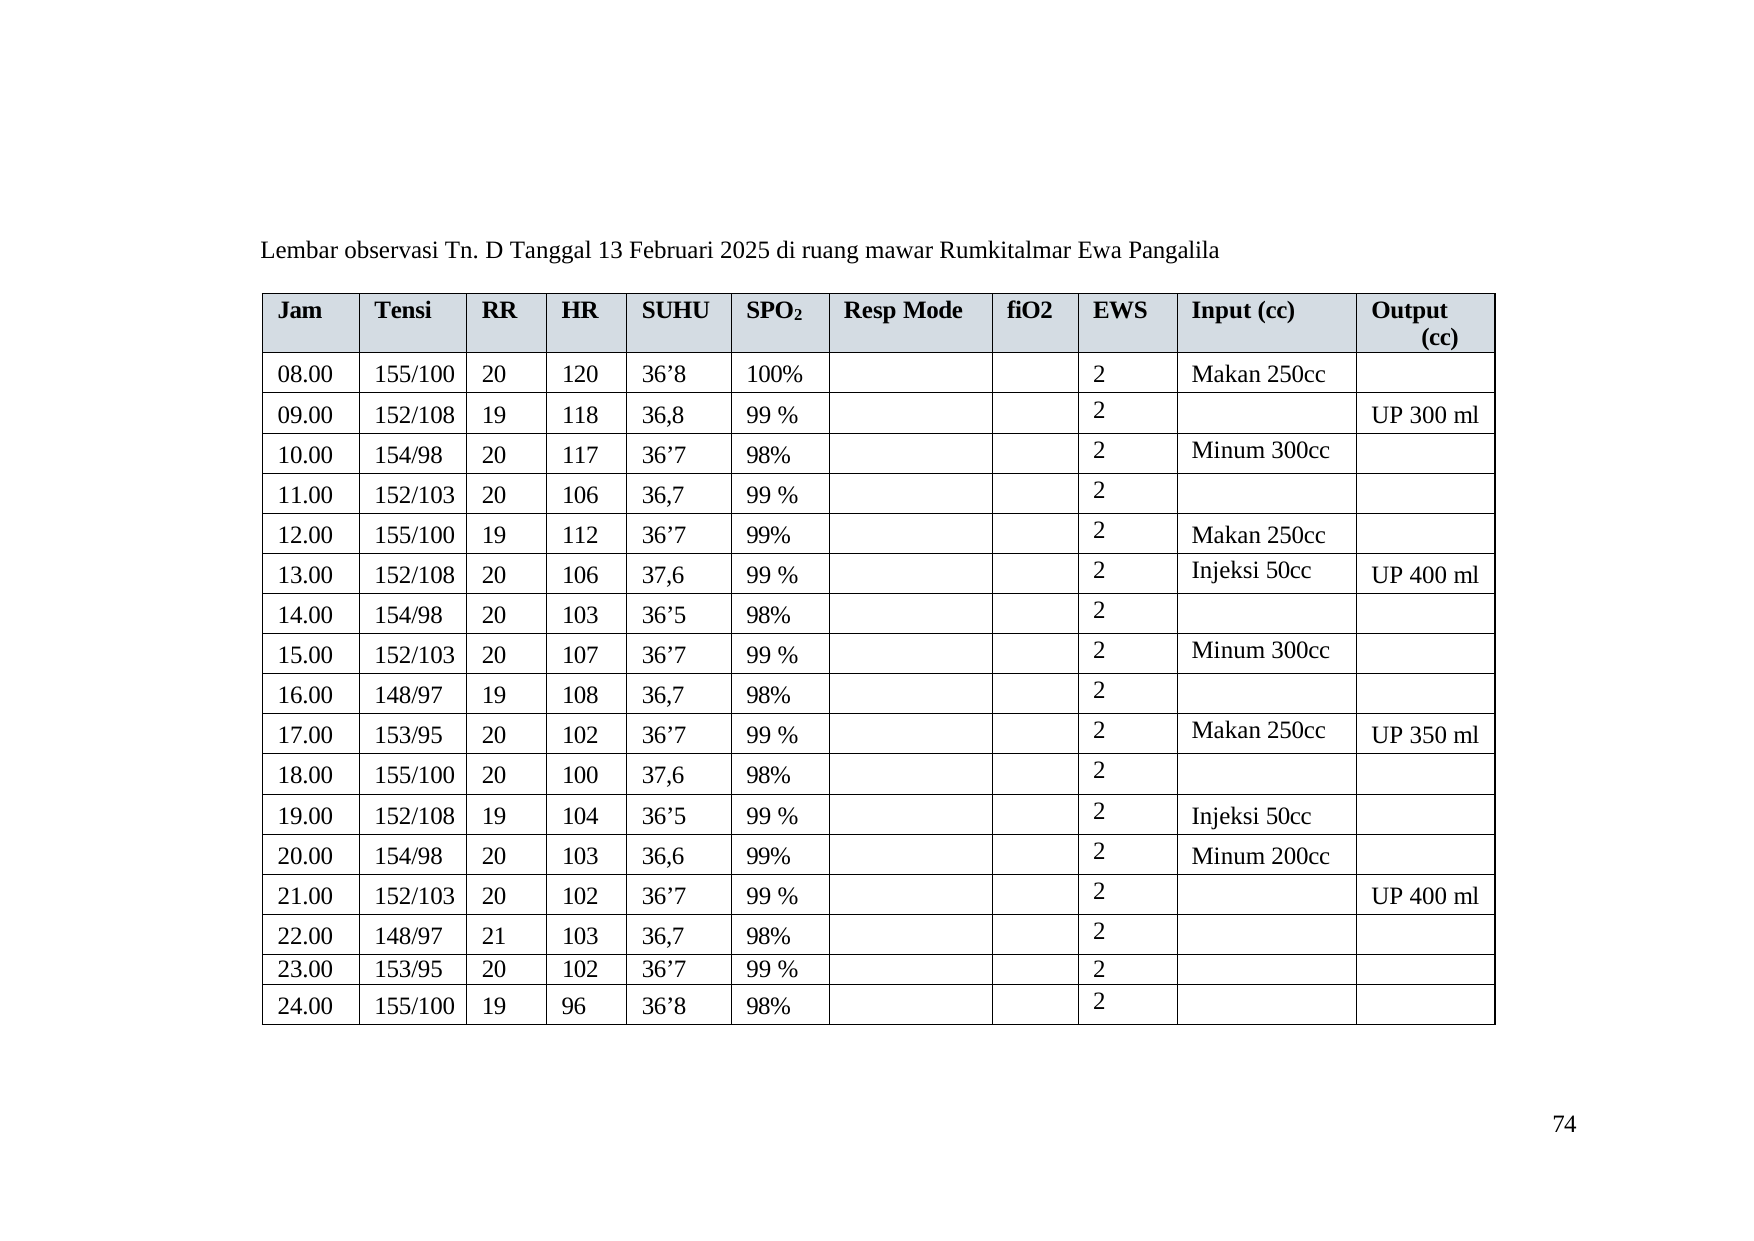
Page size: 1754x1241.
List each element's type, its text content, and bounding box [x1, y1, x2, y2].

table_cell 20 [467, 353, 546, 392]
table_cell 117 [547, 434, 626, 472]
table_cell 36’7 [627, 434, 731, 472]
table_cell [993, 835, 1078, 874]
table_cell [1357, 434, 1494, 472]
table_cell [830, 985, 992, 1024]
table_cell UP 300 ml [1357, 393, 1494, 432]
table_cell [993, 985, 1078, 1024]
table_cell 99 % [732, 875, 829, 914]
table_cell [1357, 674, 1494, 713]
table_cell 20 [467, 754, 546, 794]
table_cell 152/103 [360, 634, 466, 673]
table_cell [1178, 985, 1356, 1024]
table_cell 08.00 [263, 353, 359, 392]
table_cell [830, 353, 992, 392]
table_cell 154/98 [360, 434, 466, 472]
table_cell 154/98 [360, 835, 466, 874]
table_cell [1178, 674, 1356, 713]
table_cell 148/97 [360, 915, 466, 954]
table_cell 152/108 [360, 554, 466, 593]
table_cell 154/98 [360, 594, 466, 633]
table_cell [993, 393, 1078, 432]
table_cell 36’7 [627, 875, 731, 914]
table_cell 19 [467, 514, 546, 553]
table_cell 2 [1079, 835, 1177, 874]
table_cell 20 [467, 474, 546, 513]
table_cell [1357, 594, 1494, 633]
table_cell [993, 594, 1078, 633]
table_cell 2 [1079, 955, 1177, 984]
table_cell 2 [1079, 754, 1177, 794]
table_header Output (cc) [1357, 294, 1494, 352]
table_cell 99% [732, 835, 829, 874]
table_cell [993, 754, 1078, 794]
table_cell 20 [467, 434, 546, 472]
table_header SUHU [627, 294, 731, 352]
table_cell 99% [732, 514, 829, 553]
table_cell [830, 514, 992, 553]
table_cell [1178, 393, 1356, 432]
table_cell 20 [467, 554, 546, 593]
table_cell [1178, 875, 1356, 914]
table_cell 36’7 [627, 714, 731, 753]
table_cell 102 [547, 955, 626, 984]
table_cell 152/108 [360, 795, 466, 833]
table_cell 18.00 [263, 754, 359, 794]
table_cell UP 400 ml [1357, 875, 1494, 914]
table_cell 15.00 [263, 634, 359, 673]
table_cell [830, 754, 992, 794]
text Lembar observasi Tn. D Tanggal 13 Februari 2025 di ruang mawar Rumkitalmar Ewa Pangalila [260, 236, 1503, 264]
table_cell [1357, 915, 1494, 954]
table_cell 152/108 [360, 393, 466, 432]
table_cell 2 [1079, 474, 1177, 513]
table_cell 99 % [732, 795, 829, 833]
table_cell 24.00 [263, 985, 359, 1024]
table_cell [1357, 514, 1494, 553]
table_cell 99 % [732, 955, 829, 984]
table_cell [830, 835, 992, 874]
table_cell 98% [732, 674, 829, 713]
table_cell 148/97 [360, 674, 466, 713]
table_cell [993, 915, 1078, 954]
table_cell [1178, 754, 1356, 794]
table_cell [1357, 474, 1494, 513]
table_cell 20 [467, 835, 546, 874]
table_cell 12.00 [263, 514, 359, 553]
table_cell 36’8 [627, 353, 731, 392]
table_cell 155/100 [360, 353, 466, 392]
table_cell 99 % [732, 714, 829, 753]
table_cell 98% [732, 985, 829, 1024]
table_cell 17.00 [263, 714, 359, 753]
table_cell 36’5 [627, 594, 731, 633]
table_header Resp Mode [830, 294, 992, 352]
table_cell [1357, 634, 1494, 673]
table_cell [830, 554, 992, 593]
table_cell UP 350 ml [1357, 714, 1494, 753]
table_cell Minum 200cc [1178, 835, 1356, 874]
table_cell 20 [467, 714, 546, 753]
table_cell 99 % [732, 554, 829, 593]
table_cell 106 [547, 474, 626, 513]
table_cell [830, 714, 992, 753]
table_cell [830, 393, 992, 432]
table_cell 2 [1079, 554, 1177, 593]
table_cell [993, 714, 1078, 753]
table_cell [1178, 594, 1356, 633]
table_cell 36,8 [627, 393, 731, 432]
table_cell 98% [732, 434, 829, 472]
table_cell [1357, 754, 1494, 794]
table_cell [830, 434, 992, 472]
table_cell [1357, 835, 1494, 874]
table_cell 37,6 [627, 554, 731, 593]
table_cell [993, 875, 1078, 914]
table_header Jam [263, 294, 359, 352]
table_cell [993, 634, 1078, 673]
table_cell [993, 353, 1078, 392]
table_cell Minum 300cc [1178, 434, 1356, 472]
table_cell [1178, 474, 1356, 513]
table_cell 19 [467, 393, 546, 432]
table_cell [1178, 955, 1356, 984]
table_cell 14.00 [263, 594, 359, 633]
table_cell 99 % [732, 393, 829, 432]
table_cell 19 [467, 985, 546, 1024]
table_cell 99 % [732, 634, 829, 673]
table_cell 22.00 [263, 915, 359, 954]
table_cell [993, 554, 1078, 593]
table_cell 100% [732, 353, 829, 392]
table_cell 152/103 [360, 474, 466, 513]
table_cell 102 [547, 714, 626, 753]
table_cell 106 [547, 554, 626, 593]
table_header RR [467, 294, 546, 352]
table_cell UP 400 ml [1357, 554, 1494, 593]
table_cell 36’7 [627, 955, 731, 984]
table_cell 2 [1079, 594, 1177, 633]
table_cell 2 [1079, 514, 1177, 553]
table_cell 103 [547, 594, 626, 633]
table_cell 118 [547, 393, 626, 432]
table_cell 102 [547, 875, 626, 914]
table_cell 36’5 [627, 795, 731, 833]
table_cell [1178, 915, 1356, 954]
table_cell 155/100 [360, 754, 466, 794]
table_cell 103 [547, 915, 626, 954]
table_cell [993, 795, 1078, 833]
table_cell 96 [547, 985, 626, 1024]
table_cell 98% [732, 594, 829, 633]
table_cell 19 [467, 795, 546, 833]
table_cell 36,6 [627, 835, 731, 874]
table_cell 09.00 [263, 393, 359, 432]
table_cell [993, 955, 1078, 984]
table_cell 153/95 [360, 955, 466, 984]
table_cell 20 [467, 634, 546, 673]
table_cell 36’8 [627, 985, 731, 1024]
table_cell Makan 250cc [1178, 514, 1356, 553]
table_cell 2 [1079, 634, 1177, 673]
table_header EWS [1079, 294, 1177, 352]
table_header Tensi [360, 294, 466, 352]
table_cell [830, 634, 992, 673]
table_cell [1357, 795, 1494, 833]
table_cell [830, 915, 992, 954]
table_cell 2 [1079, 393, 1177, 432]
table_cell [1357, 353, 1494, 392]
table_cell 20 [467, 875, 546, 914]
table_cell 23.00 [263, 955, 359, 984]
table_cell Injeksi 50cc [1178, 795, 1356, 833]
table_cell 155/100 [360, 985, 466, 1024]
table_cell 36,7 [627, 915, 731, 954]
table_cell 2 [1079, 875, 1177, 914]
table_cell 21 [467, 915, 546, 954]
table_cell Minum 300cc [1178, 634, 1356, 673]
table_cell [993, 474, 1078, 513]
table_cell 20 [467, 955, 546, 984]
table_cell 36,7 [627, 674, 731, 713]
table_cell 36’7 [627, 634, 731, 673]
table_cell 104 [547, 795, 626, 833]
table_cell 152/103 [360, 875, 466, 914]
table_cell 2 [1079, 915, 1177, 954]
table_cell 103 [547, 835, 626, 874]
table_cell 20 [467, 594, 546, 633]
table_cell 98% [732, 915, 829, 954]
table_cell 153/95 [360, 714, 466, 753]
table_cell 36,7 [627, 474, 731, 513]
table_cell 20.00 [263, 835, 359, 874]
table_cell [1357, 985, 1494, 1024]
table_cell [830, 875, 992, 914]
table_cell [830, 955, 992, 984]
table_cell [830, 795, 992, 833]
table_cell 2 [1079, 353, 1177, 392]
table_cell [830, 594, 992, 633]
table_header fiO2 [993, 294, 1078, 352]
table_cell 21.00 [263, 875, 359, 914]
table_cell 2 [1079, 434, 1177, 472]
table_cell [830, 474, 992, 513]
table_cell [830, 674, 992, 713]
table_cell 155/100 [360, 514, 466, 553]
table_cell 108 [547, 674, 626, 713]
table_cell 112 [547, 514, 626, 553]
table_cell Makan 250cc [1178, 714, 1356, 753]
table_cell [993, 674, 1078, 713]
table_header Input (cc) [1178, 294, 1356, 352]
table_cell 2 [1079, 985, 1177, 1024]
table_cell 2 [1079, 714, 1177, 753]
table_cell 98% [732, 754, 829, 794]
table_cell 13.00 [263, 554, 359, 593]
table_cell 99 % [732, 474, 829, 513]
table_cell 37,6 [627, 754, 731, 794]
table_cell [993, 514, 1078, 553]
table_header HR [547, 294, 626, 352]
table_cell Makan 250cc [1178, 353, 1356, 392]
table_header SPO2 [732, 294, 829, 352]
table_cell 100 [547, 754, 626, 794]
table_cell 10.00 [263, 434, 359, 472]
table_cell 120 [547, 353, 626, 392]
table_cell 16.00 [263, 674, 359, 713]
table_cell [1357, 955, 1494, 984]
table_cell 19 [467, 674, 546, 713]
table_cell 11.00 [263, 474, 359, 513]
table_cell 19.00 [263, 795, 359, 833]
table_cell [993, 434, 1078, 472]
table_cell 36’7 [627, 514, 731, 553]
table_cell 2 [1079, 795, 1177, 833]
table_cell Injeksi 50cc [1178, 554, 1356, 593]
table_cell 107 [547, 634, 626, 673]
table_cell 2 [1079, 674, 1177, 713]
